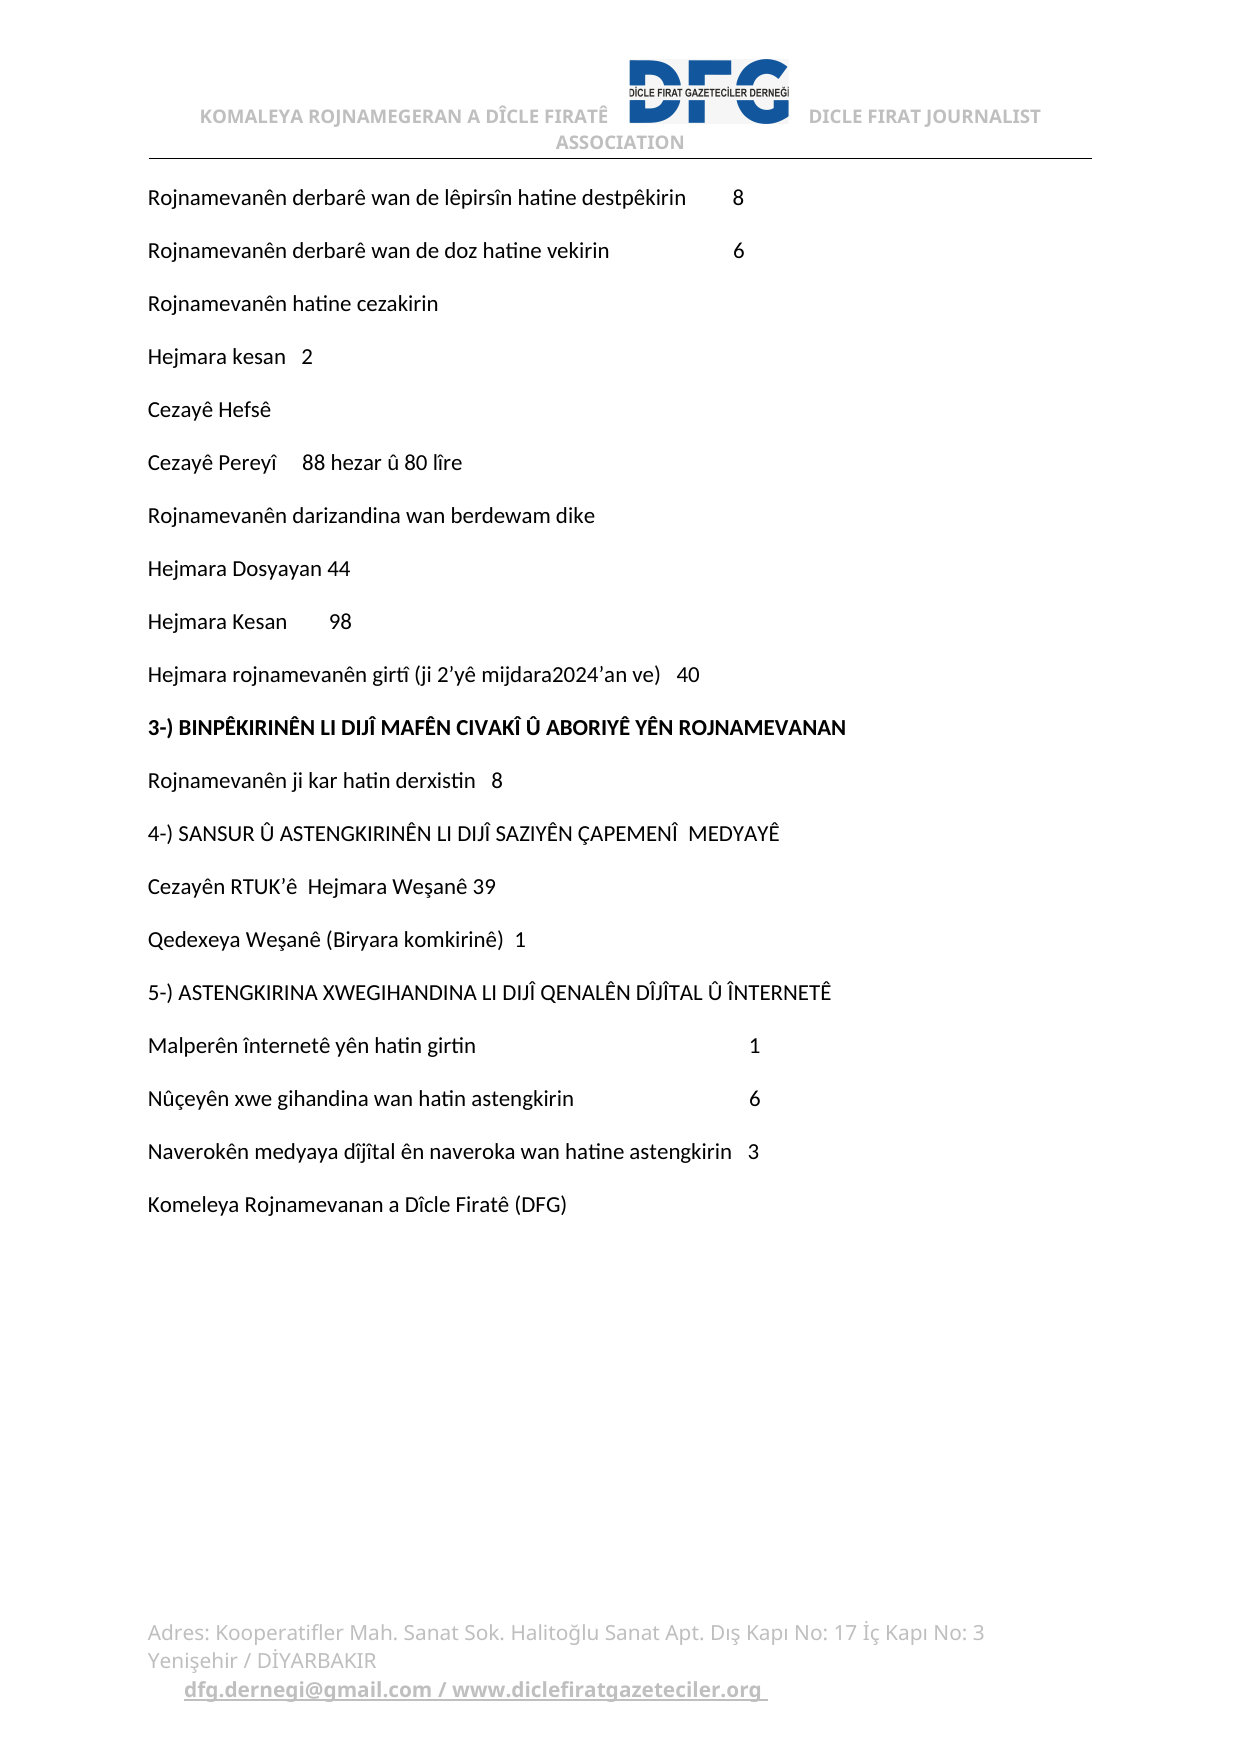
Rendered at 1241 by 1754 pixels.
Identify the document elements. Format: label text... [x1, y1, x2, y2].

text Rojnamevanên ji kar hatin derxistin 8 [148, 766, 1093, 794]
text Qedexeya Weşanê (Biryara komkirinê) 1 [148, 925, 1093, 953]
text Hejmara Dosyayan 44 [148, 554, 1093, 582]
text Nûçeyên xwe gihandina wan hatin astengkirin 6 [148, 1084, 1093, 1112]
text Hejmara rojnamevanên girtî (ji 2’yê mijdara2024’an ve) 40 [148, 660, 1093, 688]
text Rojnamevanên hatine cezakirin [148, 289, 1093, 317]
text Naverokên medyaya dîjîtal ên naveroka wan hatine astengkirin 3 [148, 1137, 1093, 1165]
text Rojnamevanên derbarê wan de doz hatine vekirin 6 [148, 236, 1093, 264]
text 5-) ASTENGKIRINA XWEGIHANDINA LI DIJÎ QENALÊN DÎJÎTAL Û ÎNTERNETÊ [148, 978, 1093, 1006]
text 4-) SANSUR Û ASTENGKIRINÊN LI DIJÎ SAZIYÊN ÇAPEMENÎ MEDYAYÊ [148, 819, 1093, 847]
text Rojnamevanên derbarê wan de lêpirsîn hatine destpêkirin 8 [148, 183, 1093, 211]
text Malperên înternetê yên hatin girtin 1 [148, 1031, 1093, 1059]
text 3-) BINPÊKIRINÊN LI DIJÎ MAFÊN CIVAKÎ Û ABORIYÊ YÊN ROJNAMEVANAN [148, 713, 1093, 741]
text Cezayê Pereyî 88 hezar û 80 lîre [148, 448, 1093, 476]
text Rojnamevanên darizandina wan berdewam dike [148, 501, 1093, 529]
text Hejmara kesan 2 [148, 342, 1093, 370]
picture [629, 59, 789, 124]
text Cezayên RTUK’ê Hejmara Weşanê 39 [148, 872, 1093, 900]
text Komeleya Rojnamevanan a Dîcle Firatê (DFG) [148, 1190, 1093, 1218]
text Cezayê Hefsê [148, 395, 1093, 423]
text Hejmara Kesan 98 [148, 607, 1093, 635]
